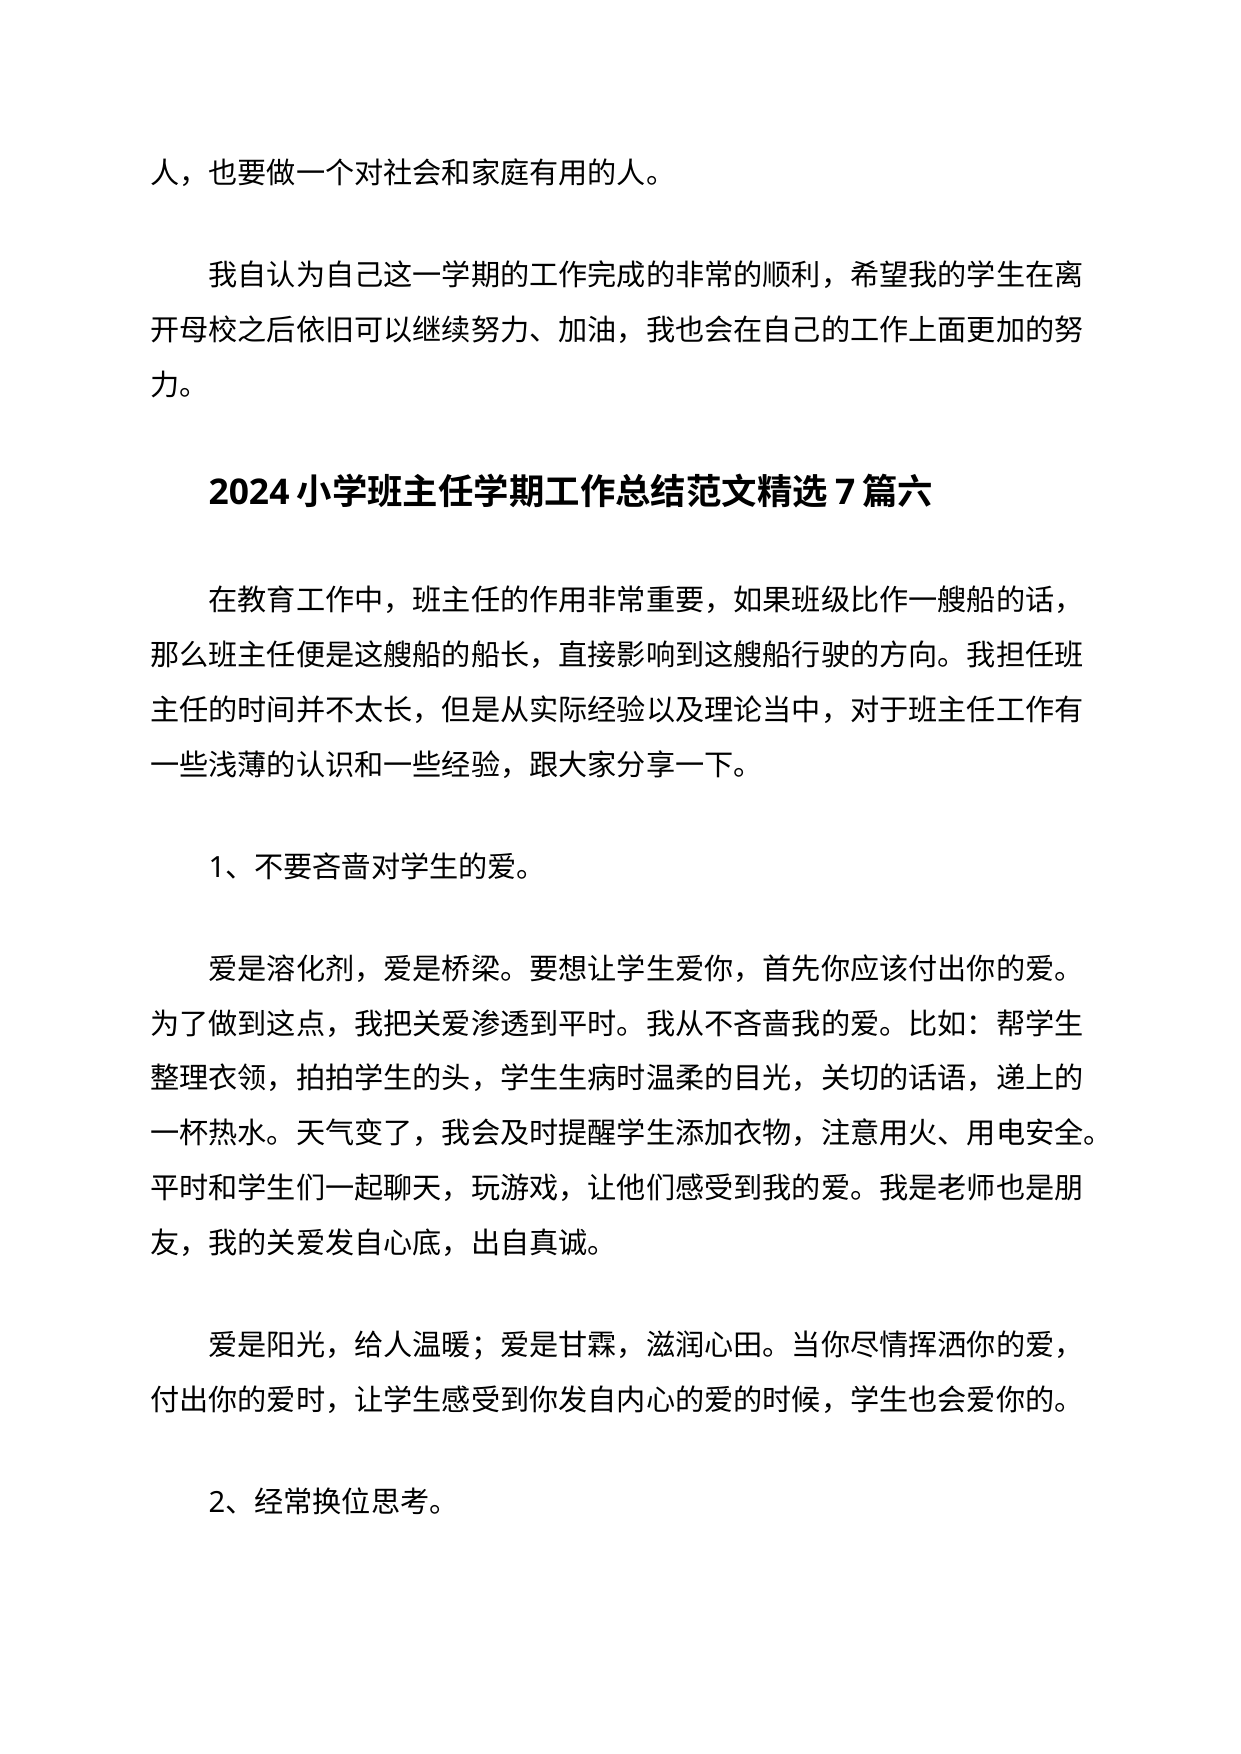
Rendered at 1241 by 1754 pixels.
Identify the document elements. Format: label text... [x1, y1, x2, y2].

text 爱是溶化剂，爱是桥梁。要想让学生爱你，首先你应该付出你的爱。为了做到这点，我把关爱渗透到平时。我从不吝啬我的爱。比如：帮学生整理衣领，拍拍学生的头，学生生病时温柔的目光，关切的话语，递上的一杯热水。天气变了，我会及时提醒学生添加衣物，注意用火、用电安全。平时和学生们一起聊天，玩游戏，让他们感受到我的爱。我是老师也是朋友，我的关爱发自心底，出自真诚。 [150, 945, 1090, 1262]
text 1、不要吝啬对学生的爱。 [150, 843, 1090, 886]
text 我自认为自己这一学期的工作完成的非常的顺利，希望我的学生在离开母校之后依旧可以继续努力、加油，我也会在自己的工作上面更加的努力。 [150, 252, 1090, 404]
text 2024小学班主任学期工作总结范文精选7篇六 [150, 463, 1090, 515]
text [150, 150, 1090, 192]
text 爱是阳光，给人温暖；爱是甘霖，滋润心田。当你尽情挥洒你的爱，付出你的爱时，让学生感受到你发自内心的爱的时候，学生也会爱你的。 [150, 1322, 1090, 1419]
text 在教育工作中，班主任的作用非常重要，如果班级比作一艘船的话，那么班主任便是这艘船的船长，直接影响到这艘船行驶的方向。我担任班主任的时间并不太长，但是从实际经验以及理论当中，对于班主任工作有一些浅薄的认识和一些经验，跟大家分享一下。 [150, 577, 1090, 784]
text 2、经常换位思考。 [150, 1478, 1090, 1521]
